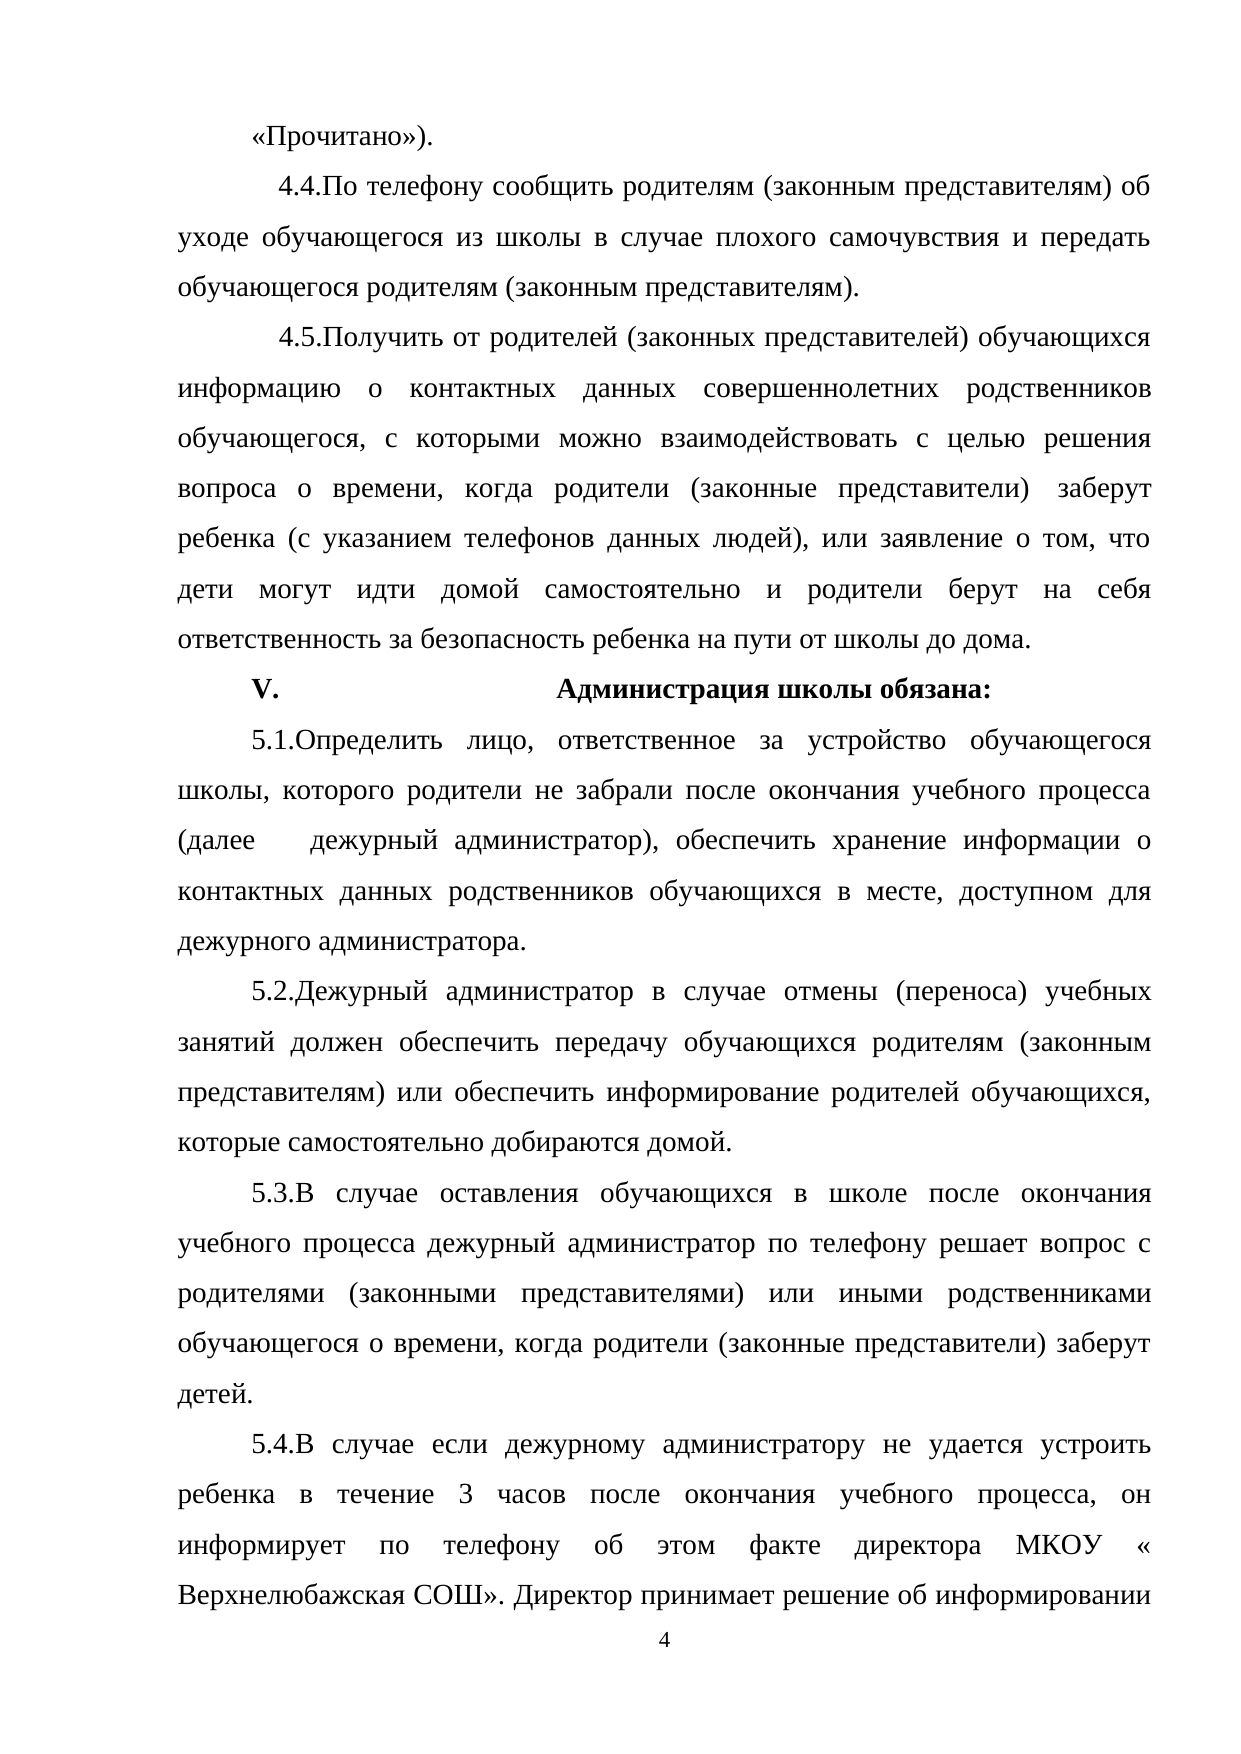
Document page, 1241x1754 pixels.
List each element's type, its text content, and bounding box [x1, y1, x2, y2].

text «Прочитано»). [177, 118, 1152, 152]
list 4.4.По телефону сообщить родителям (законным представителям) об уходе обучающегося из школы в случае плохого самочувствия и передать обучающегося родителям (законным представителям). [177, 168, 1152, 303]
list 5.3.В случае оставления обучающихся в школе после окончания учебного процесса дежурный администратор по телефону решает вопрос с родителями (законными представителями) или иными родственниками обучающегося о времени, когда родители (законные представители) заберут детей. [177, 1175, 1152, 1409]
subtitle Администрация школы обязана: [177, 672, 1152, 705]
list 5.1.Определить лицо, ответственное за устройство обучающегося школы, которого родители не забрали после окончания учебного процесса (далее  дежурный администратор), обеспечить хранение информации о контактных данных родственников обучающихся в месте, доступном для дежурного администратора. [177, 722, 1152, 957]
list 4.5.Получить от родителей (законных представителей) обучающихся информацию о контактных данных совершеннолетних родственников обучающегося, с которыми можно взаимодействовать с целью решения вопроса о времени, когда родители (законные представители) заберут ребенка (с указанием телефонов данных людей), или заявление о том, что дети могут идти домой самостоятельно и родители берут на себя ответственность за безопасность ребенка на пути от школы до дома. [177, 319, 1152, 655]
list 5.2.Дежурный администратор в случае отмены (переноса) учебных занятий должен обеспечить передачу обучающихся родителям (законным представителям) или обеспечить информирование родителей обучающихся, которые самостоятельно добираются домой. [177, 973, 1152, 1158]
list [177, 1426, 1152, 1611]
